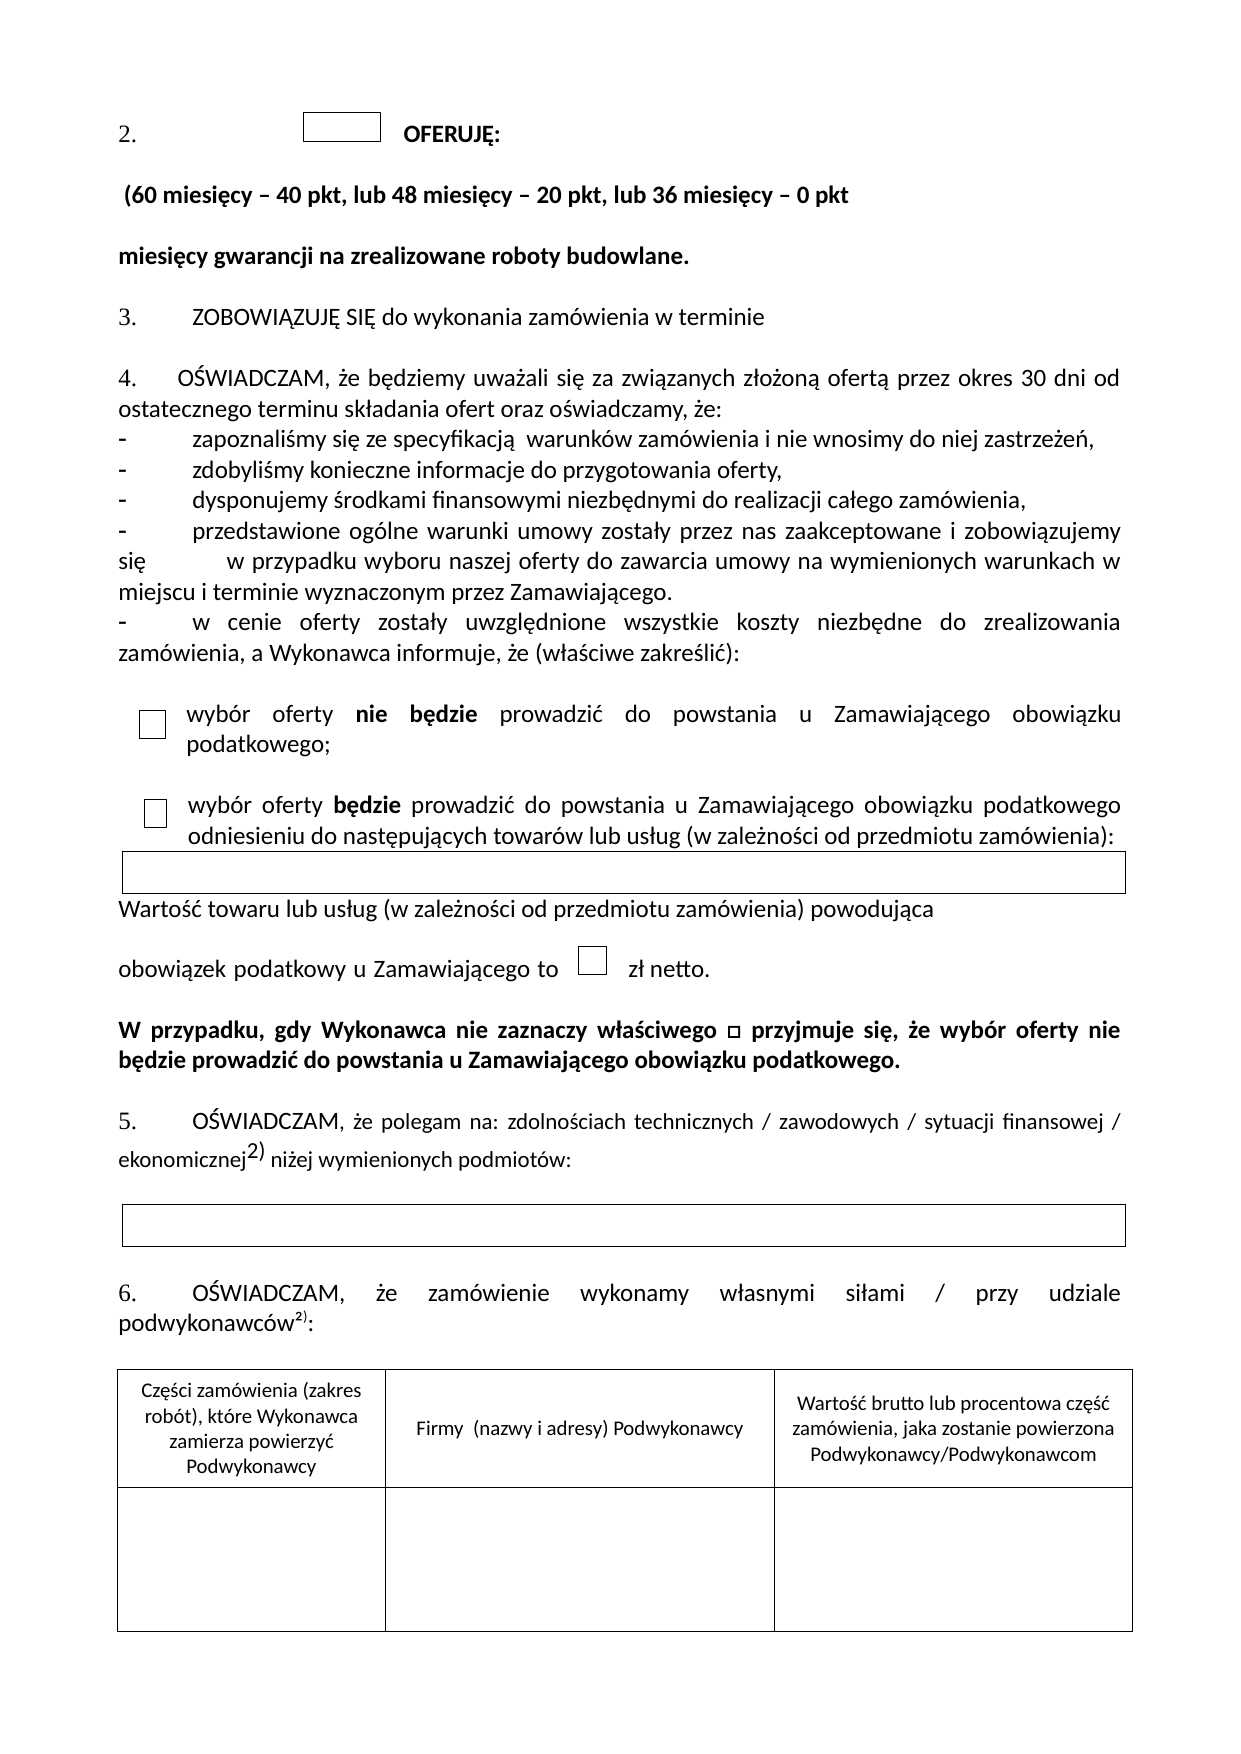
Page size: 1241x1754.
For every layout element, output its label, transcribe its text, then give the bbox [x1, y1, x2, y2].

list OŚWIADCZAM, że zamówienie wykonamy własnymi siłami / przy udziale podwykonawców²): [118, 1277, 1122, 1338]
table_header Firmy (nazwy i adresy) Podwykonawcy [386, 1370, 774, 1487]
table_header [123, 852, 1125, 893]
text (60 miesięcy – 40 pkt, lub 48 miesięcy – 20 pkt, lub 36 miesięcy – 0 pkt [118, 179, 1122, 210]
list ZOBOWIĄZUJĘ SIĘ do wykonania zamówienia w terminie [118, 301, 1122, 332]
list OŚWIADCZAM, że będziemy uważali się za związanych złożoną ofertą przez okres 30 dni od ostatecznego terminu składania ofert oraz oświadczamy, że: [118, 362, 1122, 423]
table_cell [386, 1488, 774, 1631]
table_cell [775, 1488, 1132, 1631]
text obowiązek podatkowy u Zamawiającego to zł netto. [118, 953, 1122, 983]
text Wartość towaru lub usług (w zależności od przedmiotu zamówienia) powodująca [118, 894, 1122, 924]
list przedstawione ogólne warunki umowy zostały przez nas zaakceptowane i zobowiązujemy się w przypadku wyboru naszej oferty do zawarcia umowy na wymienionych warunkach w miejscu i terminie wyznaczonym przez Zamawiającego. [118, 515, 1122, 606]
list zdobyliśmy konieczne informacje do przygotowania oferty, [118, 454, 1122, 484]
text wybór oferty będzie prowadzić do powstania u Zamawiającego obowiązku podatkowego odniesieniu do następujących towarów lub usług (w zależności od przedmiotu zamówienia): [118, 789, 1122, 851]
text W przypadku, gdy Wykonawca nie zaznaczy właściwego □ przyjmuje się, że wybór oferty nie będzie prowadzić do powstania u Zamawiającego obowiązku podatkowego. [118, 1014, 1122, 1075]
list dysponujemy środkami finansowymi niezbędnymi do realizacji całego zamówienia, [118, 484, 1122, 515]
table_header Części zamówienia (zakres robót), które Wykonawca zamierza powierzyć Podwykonawcy [118, 1370, 385, 1487]
table_header Wartość brutto lub procentowa część zamówienia, jaka zostanie powierzona Podwykonawcy/Podwykonawcom [775, 1370, 1132, 1487]
list OŚWIADCZAM, że polegam na: zdolnościach technicznych / zawodowych / sytuacji finansowej / ekonomicznej2) niżej wymienionych podmiotów: [118, 1106, 1122, 1173]
list w cenie oferty zostały uwzględnione wszystkie koszty niezbędne do zrealizowania zamówienia, a Wykonawca informuje, że (właściwe zakreślić): [118, 606, 1122, 667]
table_header [123, 1205, 1125, 1246]
list OFERUJĘ: [118, 118, 1122, 149]
text wybór oferty nie będzie prowadzić do powstania u Zamawiającego obowiązku podatkowego; [118, 698, 1122, 759]
table_cell [118, 1488, 385, 1631]
text miesięcy gwarancji na zrealizowane roboty budowlane. [118, 240, 1122, 271]
list zapoznaliśmy się ze specyfikacją warunków zamówienia i nie wnosimy do niej zastrzeżeń, [118, 423, 1122, 454]
